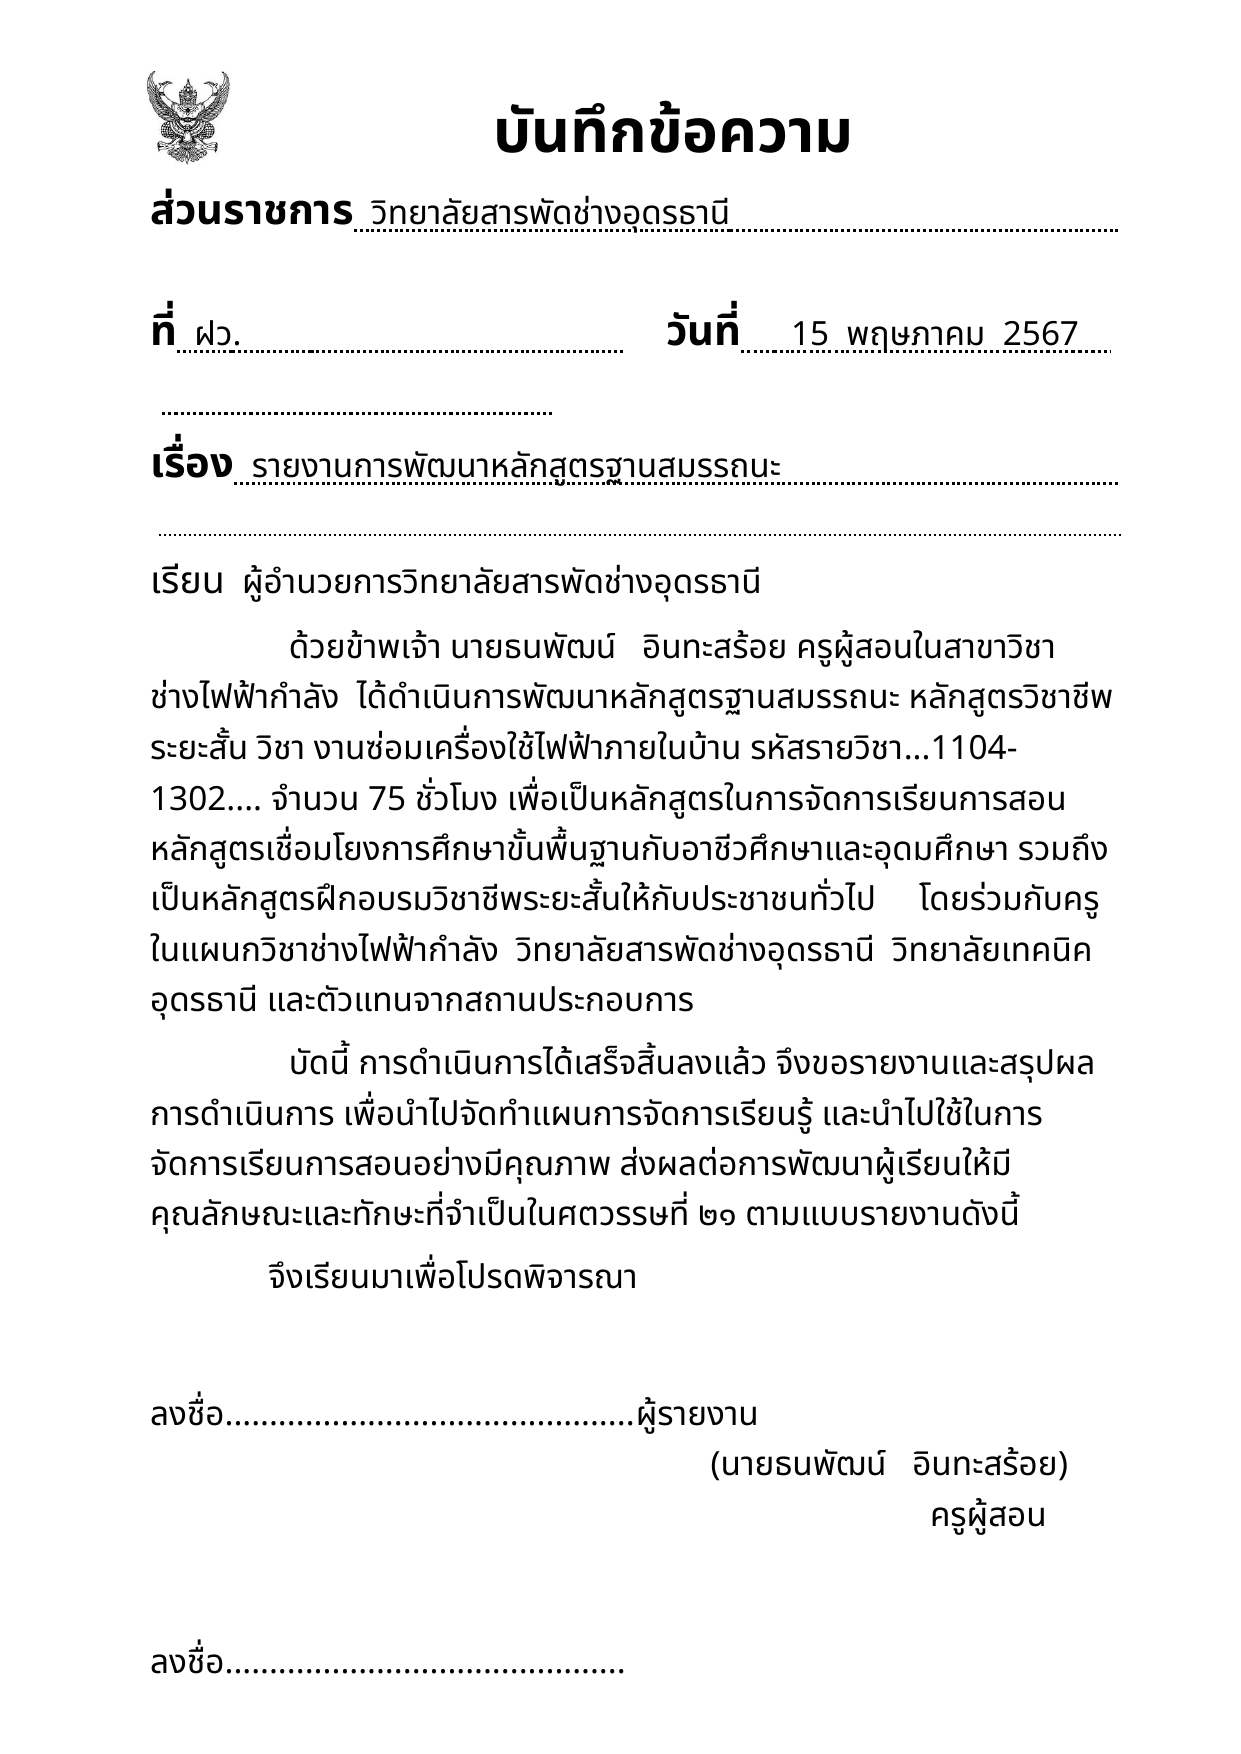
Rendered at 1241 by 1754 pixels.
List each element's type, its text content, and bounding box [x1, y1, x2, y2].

text ด้วยข้าพเจ้า นายธนพัฒน์ อินทะสร้อย ครูผู้สอนในสาขาวิชาช่างไฟฟ้ากำลัง ได้ดำเนินการพัฒนาหลักสูตรฐานสมรรถนะ หลักสูตรวิชาชีพระยะสั้น วิชา งานซ่อมเครื่องใช้ไฟฟ้าภายในบ้าน รหัสรายวิชา...1104-1302.... จำนวน 75 ชั่วโมง เพื่อเป็นหลักสูตรในการจัดการเรียนการสอน หลักสูตรเชื่อมโยงการศึกษาขั้นพื้นฐานกับอาชีวศึกษาและอุดมศึกษา รวมถึงเป็นหลักสูตรฝึกอบรมวิชาชีพระยะสั้นให้กับประชาชนทั่วไป โดยร่วมกับครูในแผนกวิชาช่างไฟฟ้ากำลัง วิทยาลัยสารพัดช่างอุดรธานี วิทยาลัยเทคนิคอุดรธานี และตัวแทนจากสถานประกอบการ [150, 623, 1122, 1027]
text บันทึกข้อความ [150, 89, 1122, 180]
text (นายธนพัฒน์ อินทะสร้อย) [150, 1440, 1122, 1491]
text ครูผู้สอน [150, 1491, 1122, 1541]
text เรียน ผู้อำนวยการวิทยาลัยสารพัดช่างอุดรธานี [150, 554, 1122, 610]
text บัดนี้ การดำเนินการได้เสร็จสิ้นลงแล้ว จึงขอรายงานและสรุปผลการดำเนินการ เพื่อนำไปจัดทำแผนการจัดการเรียนรู้ และนำไปใช้ในการจัดการเรียนการสอนอย่างมีคุณภาพ ส่งผลต่อการพัฒนาผู้เรียนให้มีคุณลักษณะและทักษะที่จำเป็นในศตวรรษที่ ๒๑ ตามแบบรายงานดังนี้ [150, 1039, 1122, 1241]
text เรื่อง รายงานการพัฒนาหลักสูตรฐานสมรรถนะ . [150, 433, 1122, 541]
text ส่วนราชการ วิทยาลัยสารพัดช่างอุดรธานี . [150, 180, 1122, 288]
picture [141, 71, 235, 165]
text ลงชื่อ............................................. [150, 1609, 1122, 1688]
text จึงเรียนมาเพื่อโปรดพิจารณา [150, 1253, 1122, 1304]
text ลงชื่อ..............................................ผู้รายงาน [150, 1361, 1122, 1440]
text ที่ ฝว. วันที่ 15 พฤษภาคม 2567 . [150, 301, 1122, 420]
